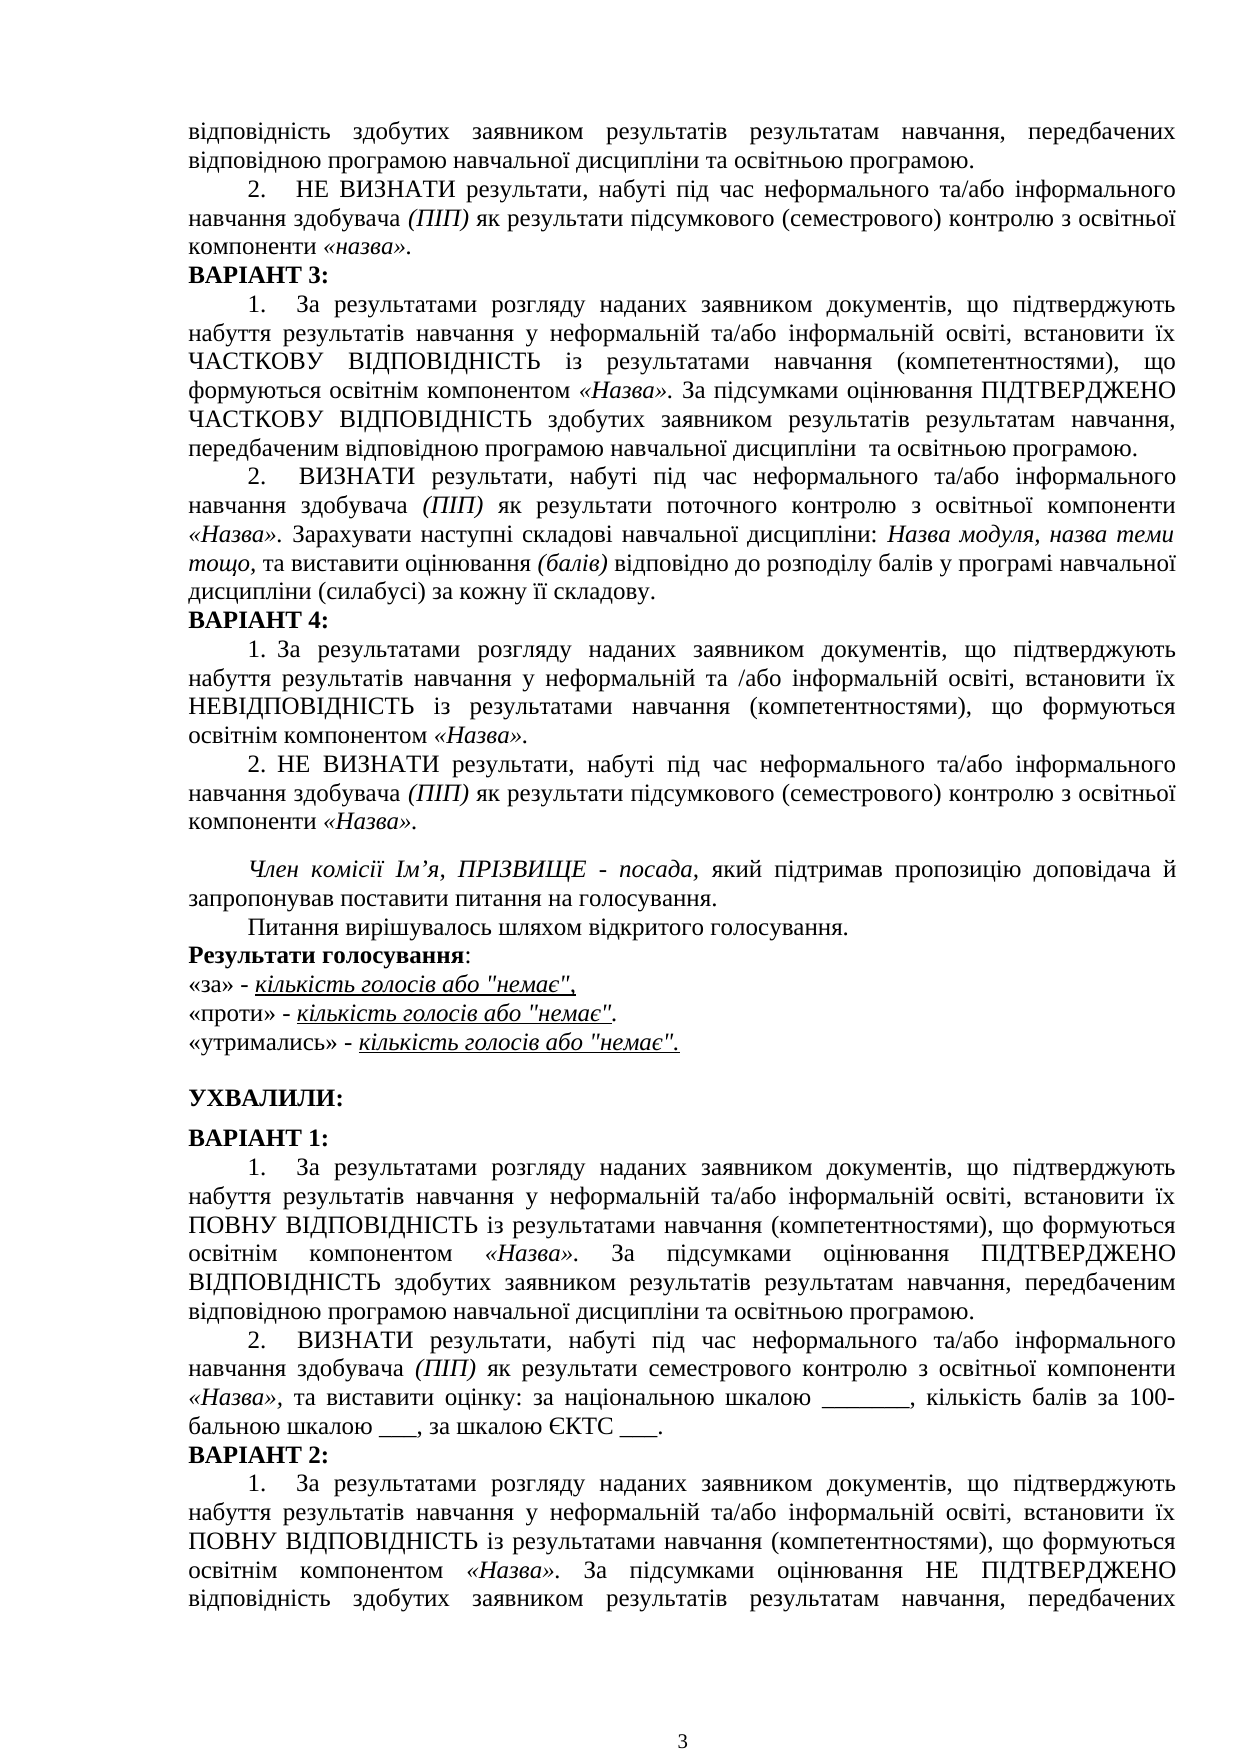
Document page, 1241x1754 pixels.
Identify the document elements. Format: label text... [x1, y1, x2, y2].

text Член комісії Ім’я, ПРІЗВИЩЕ - посада, який підтримав пропозицію доповідача й запропонував поставити питання на голосування. [188, 854, 1177, 912]
list За результатами розгляду наданих заявником документів, що підтверджують набуття результатів навчання у неформальній та/або інформальній освіті, встановити їх ЧАСТКОВУ ВІДПОВІДНІСТЬ із результатами навчання (компетентностями), що формуються освітнім компонентом «Назва». За підсумками оцінювання ПІДТВЕРДЖЕНО ЧАСТКОВУ ВІДПОВІДНІСТЬ здобутих заявником результатів результатам навчання, передбаченим відповідною програмою навчальної дисципліни та освітньою програмою. [188, 289, 1177, 461]
text «проти» - кількість голосів або "немає". [188, 998, 1177, 1027]
list ВИЗНАТИ результати, набуті під час неформального та/або інформального навчання здобувача (ПІП) як результати поточного контролю з освітньої компоненти «Назва». Зарахувати наступні складові навчальної дисципліни: Назва модуля, назва теми тощо, та виставити оцінювання (балів) відповідно до розподілу балів у програмі навчальної дисципліни (силабусі) за кожну її складову. [188, 461, 1177, 605]
text «утримались» - кількість голосів або "немає". [188, 1027, 1177, 1056]
list За результатами розгляду наданих заявником документів, що підтверджують набуття результатів навчання у неформальній та /або інформальній освіті, встановити їх НЕВІДПОВІДНІСТЬ із результатами навчання (компетентностями), що формуються освітнім компонентом «Назва». [188, 634, 1177, 749]
text ВАРІАНТ 4: [188, 605, 1177, 634]
list НЕ ВИЗНАТИ результати, набуті під час неформального та/або інформального навчання здобувача (ПІП) як результати підсумкового (семестрового) контролю з освітньої компоненти «назва». [188, 174, 1177, 260]
text «за» - кількість голосів або "немає", [188, 969, 1177, 998]
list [188, 1468, 1177, 1612]
list НЕ ВИЗНАТИ результати, набуті під час неформального та/або інформального навчання здобувача (ПІП) як результати підсумкового (семестрового) контролю з освітньої компоненти «Назва». [188, 749, 1177, 835]
text Питання вирішувалось шляхом відкритого голосування. [188, 912, 1177, 941]
list За результатами розгляду наданих заявником документів, що підтверджують набуття результатів навчання у неформальній та/або інформальній освіті, встановити їх ПОВНУ ВІДПОВІДНІСТЬ із результатами навчання (компетентностями), що формуються освітнім компонентом «Назва». За підсумками оцінювання ПІДТВЕРДЖЕНО ВІДПОВІДНІСТЬ здобутих заявником результатів результатам навчання, передбаченим відповідною програмою навчальної дисципліни та освітньою програмою. [188, 1152, 1177, 1325]
text ВАРІАНТ 2: [188, 1440, 1177, 1468]
text УХВАЛИЛИ: [188, 1083, 1177, 1111]
text ВАРІАНТ 1: [188, 1123, 1177, 1152]
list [188, 116, 1177, 174]
text Результати голосування: [188, 941, 1177, 969]
list ВИЗНАТИ результати, набуті під час неформального та/або інформального навчання здобувача (ПІП) як результати семестрового контролю з освітньої компоненти «Назва», та виставити оцінку: за національною шкалою _______, кількість балів за 100-бальною шкалою ___, за шкалою ЄКТС ___. [188, 1325, 1177, 1440]
text ВАРІАНТ 3: [188, 260, 1177, 289]
